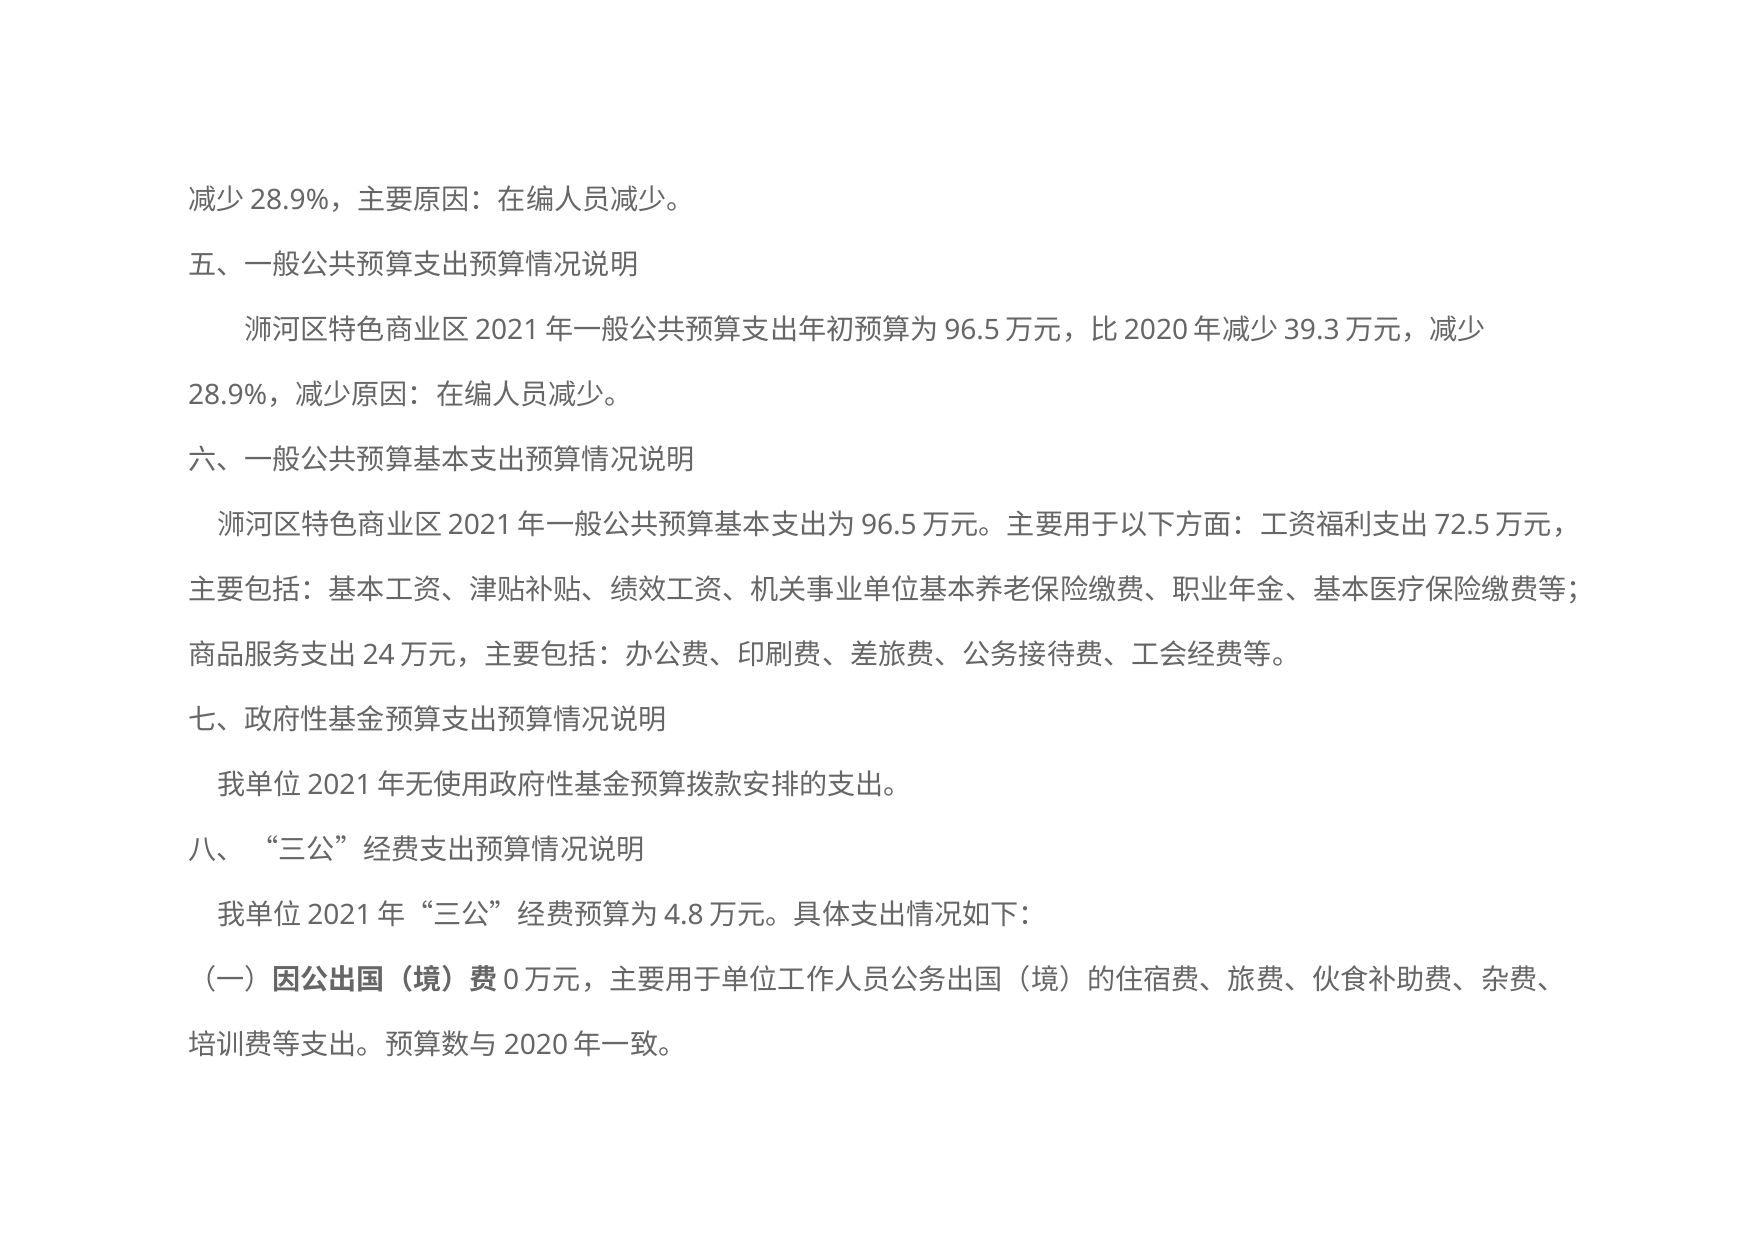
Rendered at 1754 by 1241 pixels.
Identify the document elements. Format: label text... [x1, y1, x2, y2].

text 浉河区特色商业区2021年一般公共预算支出年初预算为96.5万元，比2020年减少39.3万元，减少28.9%，减少原因：在编人员减少。 [188, 295, 1566, 425]
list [188, 165, 1566, 295]
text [188, 608, 1566, 1075]
